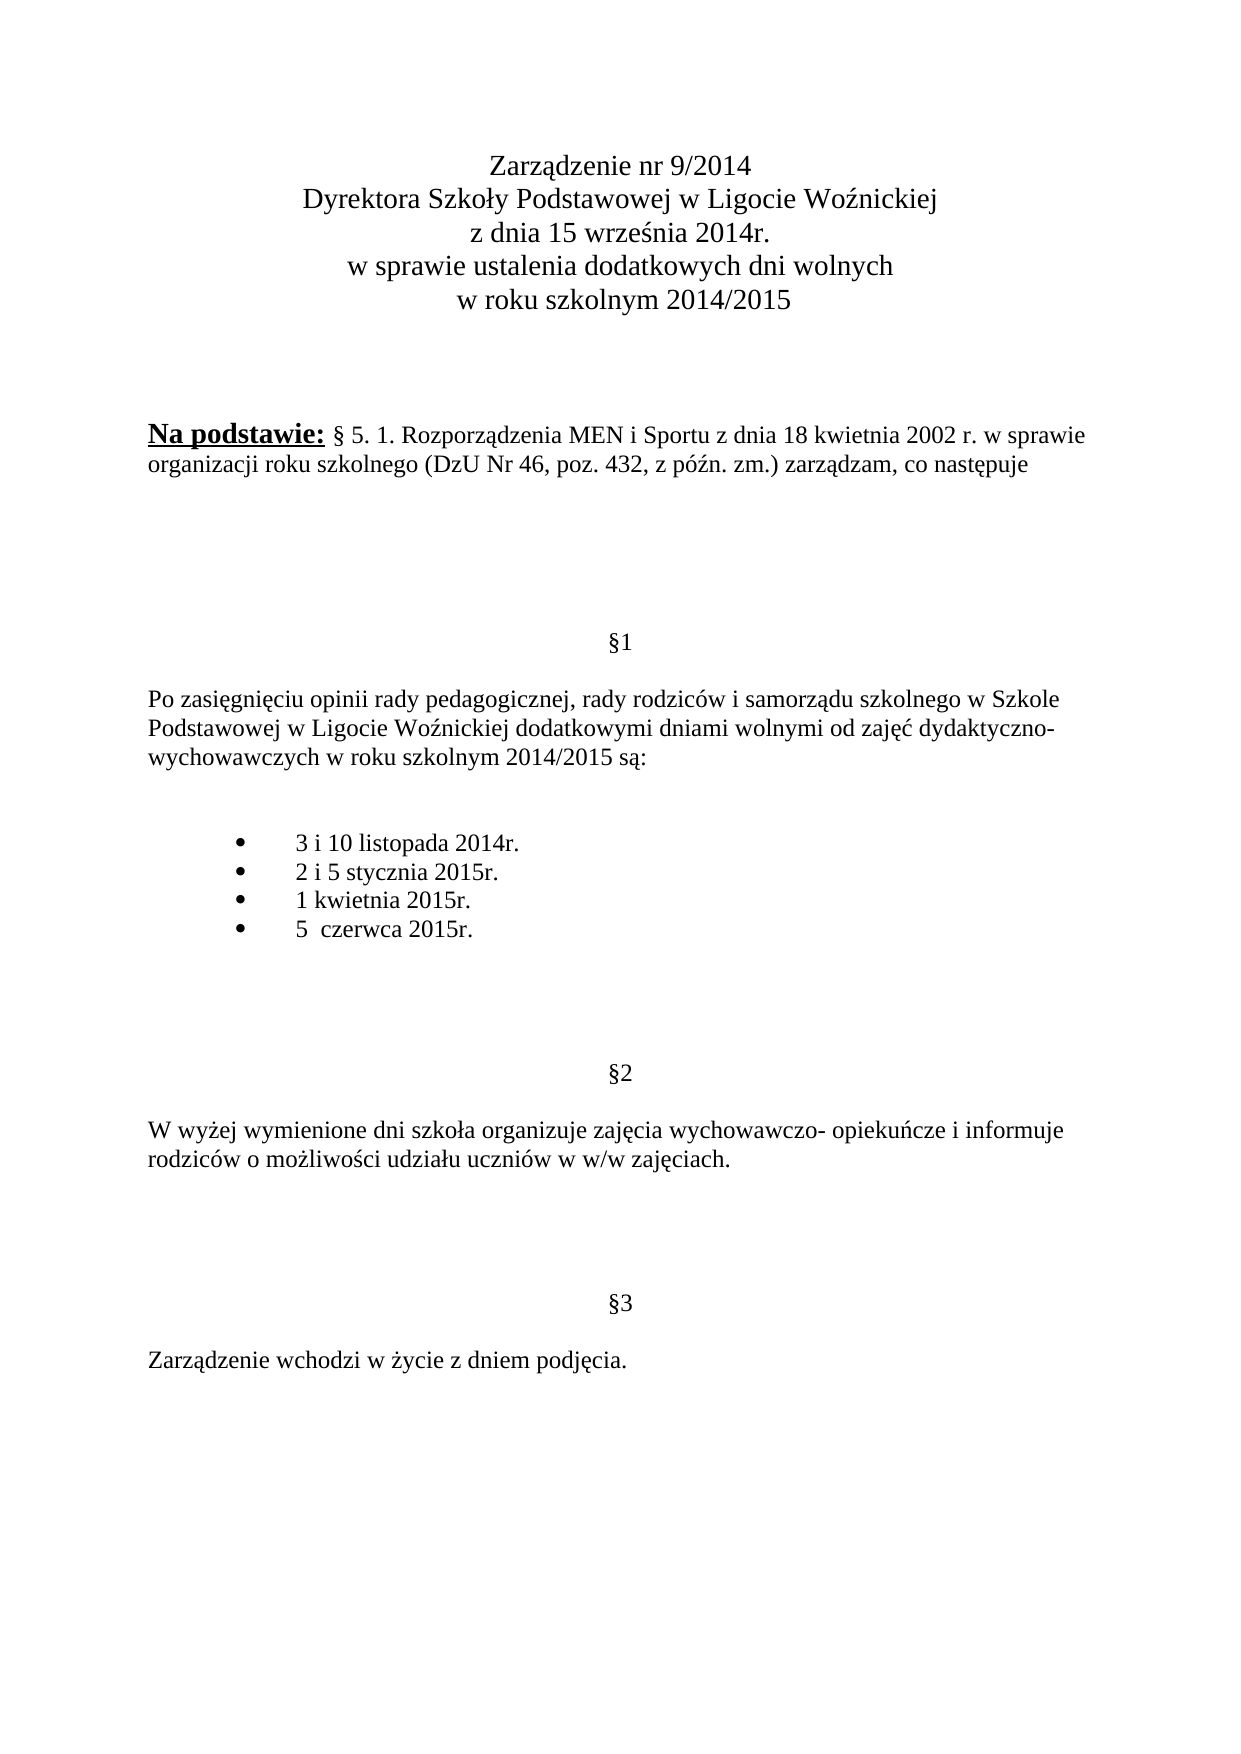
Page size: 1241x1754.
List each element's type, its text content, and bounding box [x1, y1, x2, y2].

text §2 [148, 1058, 1093, 1087]
list 1 kwietnia 2015r. [236, 886, 1093, 914]
text w roku szkolnym 2014/2015 [148, 282, 1093, 315]
list 2 i 5 stycznia 2015r. [236, 857, 1093, 886]
text §3 [148, 1288, 1093, 1317]
text Dyrektora Szkoły Podstawowej w Ligocie Woźnickiej [148, 181, 1093, 215]
text Na podstawie: § 5. 1. Rozporządzenia MEN i Sportu z dnia 18 kwietnia 2002 r. w sprawie organizacji roku szkolnego (DzU Nr 46, poz. 432, z późn. zm.) zarządzam, co następuje [148, 416, 1093, 478]
text Zarządzenie nr 9/2014 [148, 148, 1093, 181]
text Po zasięgnięciu opinii rady pedagogicznej, rady rodziców i samorządu szkolnego w Szkole Podstawowej w Ligocie Woźnickiej dodatkowymi dniami wolnymi od zajęć dydaktyczno- wychowawczych w roku szkolnym 2014/2015 są: [148, 684, 1093, 771]
text Zarządzenie wchodzi w życie z dniem podjęcia. [148, 1346, 1093, 1374]
list 3 i 10 listopada 2014r. [236, 828, 1093, 857]
text z dnia 15 września 2014r. [148, 215, 1093, 248]
text W wyżej wymienione dni szkoła organizuje zajęcia wychowawczo- opiekuńcze i informuje rodziców o możliwości udziału uczniów w w/w zajęciach. [148, 1116, 1093, 1173]
list 5 czerwca 2015r. [236, 914, 1093, 943]
text §1 [148, 627, 1093, 656]
text w sprawie ustalenia dodatkowych dni wolnych [148, 248, 1093, 282]
